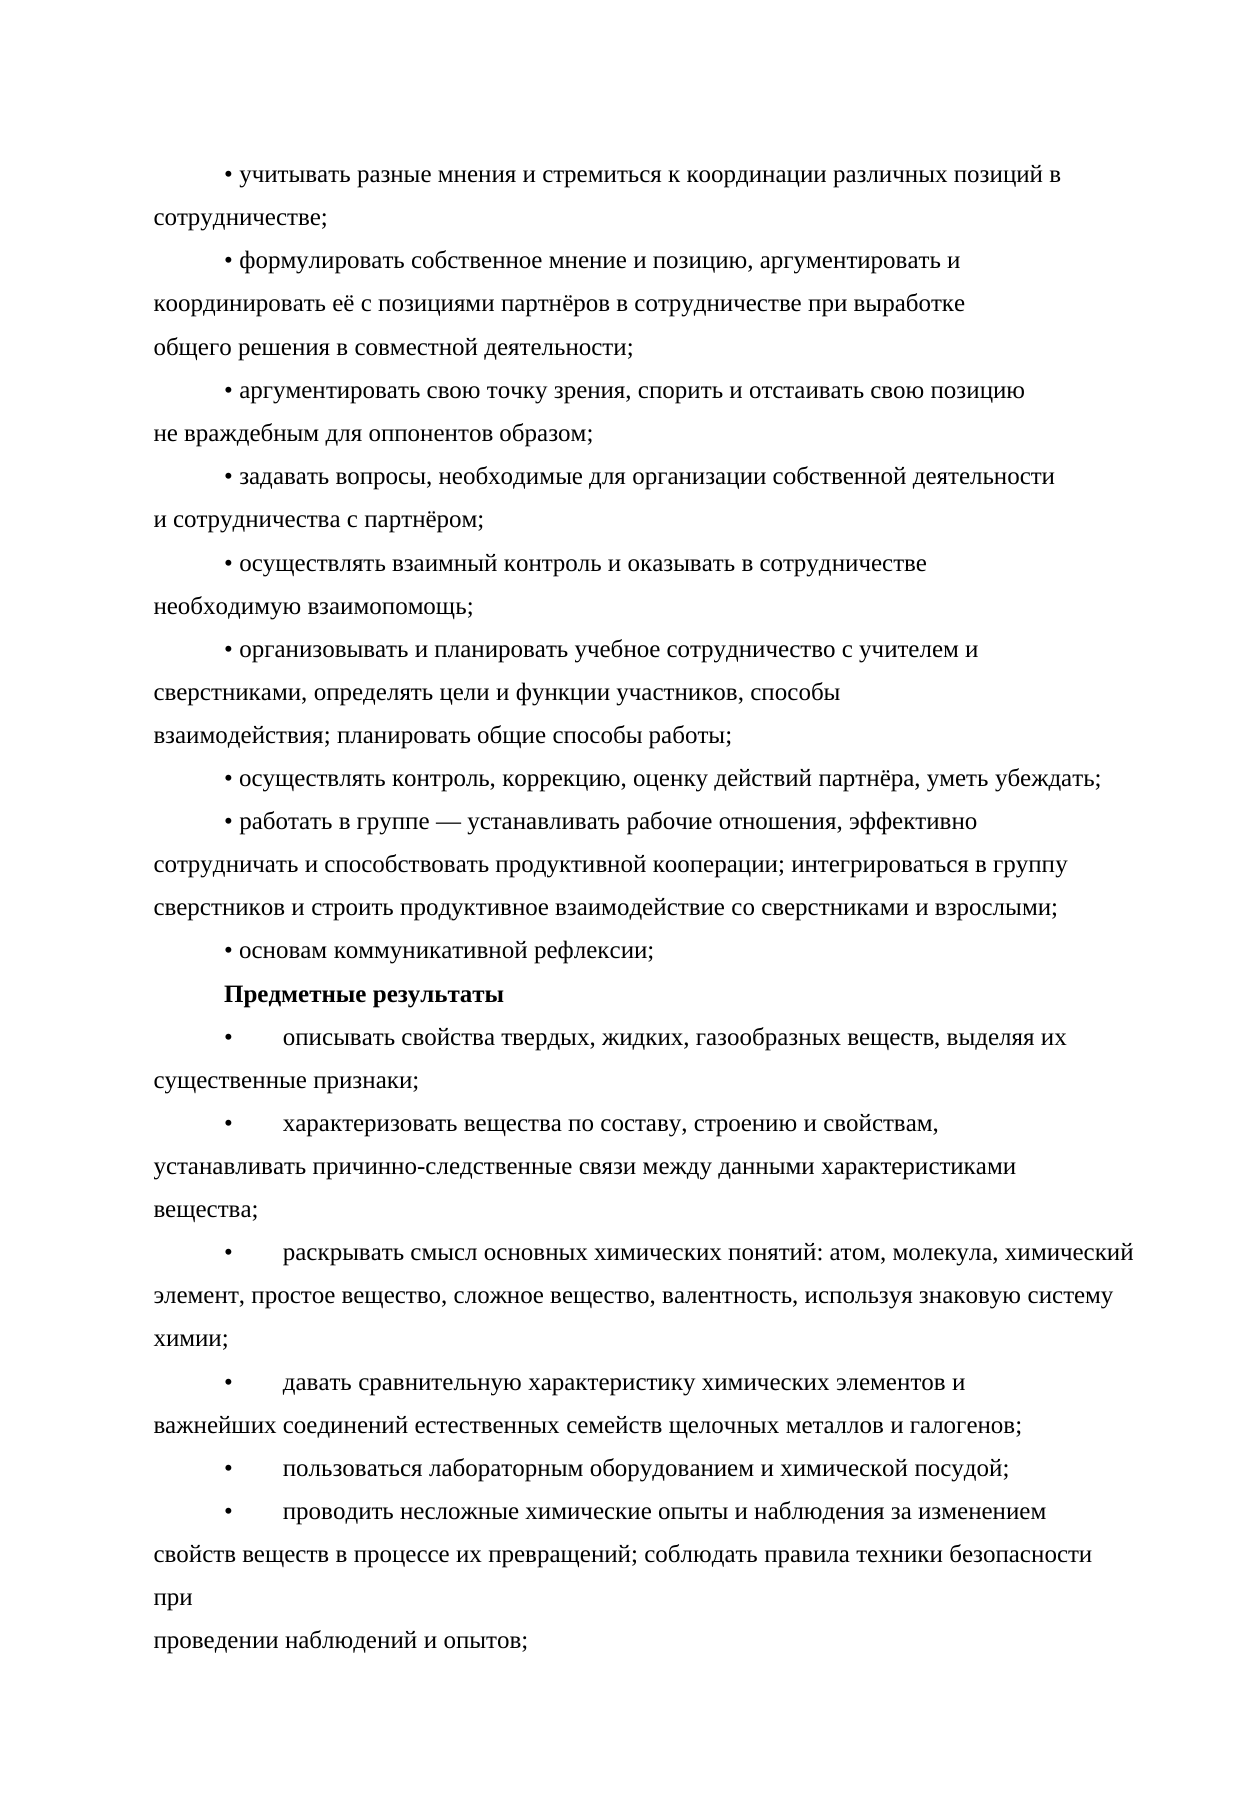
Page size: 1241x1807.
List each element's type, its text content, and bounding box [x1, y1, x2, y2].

list организовывать и планировать учебное сотрудничество с учителем и сверстниками, определять цели и функции участников, способы взаимодействия; планировать общие способы работы; [153, 634, 1023, 749]
list осуществлять контроль, коррекцию, оценку действий партнёра, уметь убеждать; [224, 763, 1161, 792]
list пользоваться лабораторным оборудованием и химической посудой; [224, 1453, 1161, 1482]
list характеризовать вещества по составу, строению и свойствам, устанавливать причинно-следственные связи между данными характеристиками вещества; [153, 1108, 1098, 1223]
list раскрывать смысл основных химических понятий: атом, молекула, химический элемент, простое вещество, сложное вещество, валентность, используя знаковую систему химии; [153, 1237, 1134, 1352]
list осуществлять взаимный контроль и оказывать в сотрудничестве необходимую взаимопомощь; [153, 548, 1080, 619]
list формулировать собственное мнение и позицию, аргументировать и координировать её с позициями партнёров в сотрудничестве при выработке общего решения в совместной деятельности; [153, 245, 1050, 360]
list основам коммуникативной рефлексии; [224, 935, 1161, 964]
list описывать свойства твердых, жидких, газообразных веществ, выделяя их существенные признаки; [153, 1022, 1067, 1093]
list аргументировать свою точку зрения, спорить и отстаивать свою позицию не враждебным для оппонентов образом; [153, 375, 1056, 447]
text проведении наблюдений и опытов; [153, 1626, 1161, 1654]
list задавать вопросы, необходимые для организации собственной деятельности и сотрудничества с партнёром; [153, 461, 1074, 533]
list работать в группе — устанавливать рабочие отношения, эффективно сотрудничать и способствовать продуктивной кооперации; интегрироваться в группу сверстников и строить продуктивное взаимодействие со сверстниками и взрослыми; [153, 806, 1128, 921]
list учитывать разные мнения и стремиться к координации различных позиций в сотрудничестве; [153, 159, 1063, 231]
list давать сравнительную характеристику химических элементов и важнейших соединений естественных семейств щелочных металлов и галогенов; [153, 1367, 1094, 1438]
subtitle Предметные результаты [224, 979, 1161, 1008]
list проводить несложные химические опыты и наблюдения за изменением свойств веществ в процессе их превращений; соблюдать правила техники безопасности при [153, 1496, 1135, 1611]
